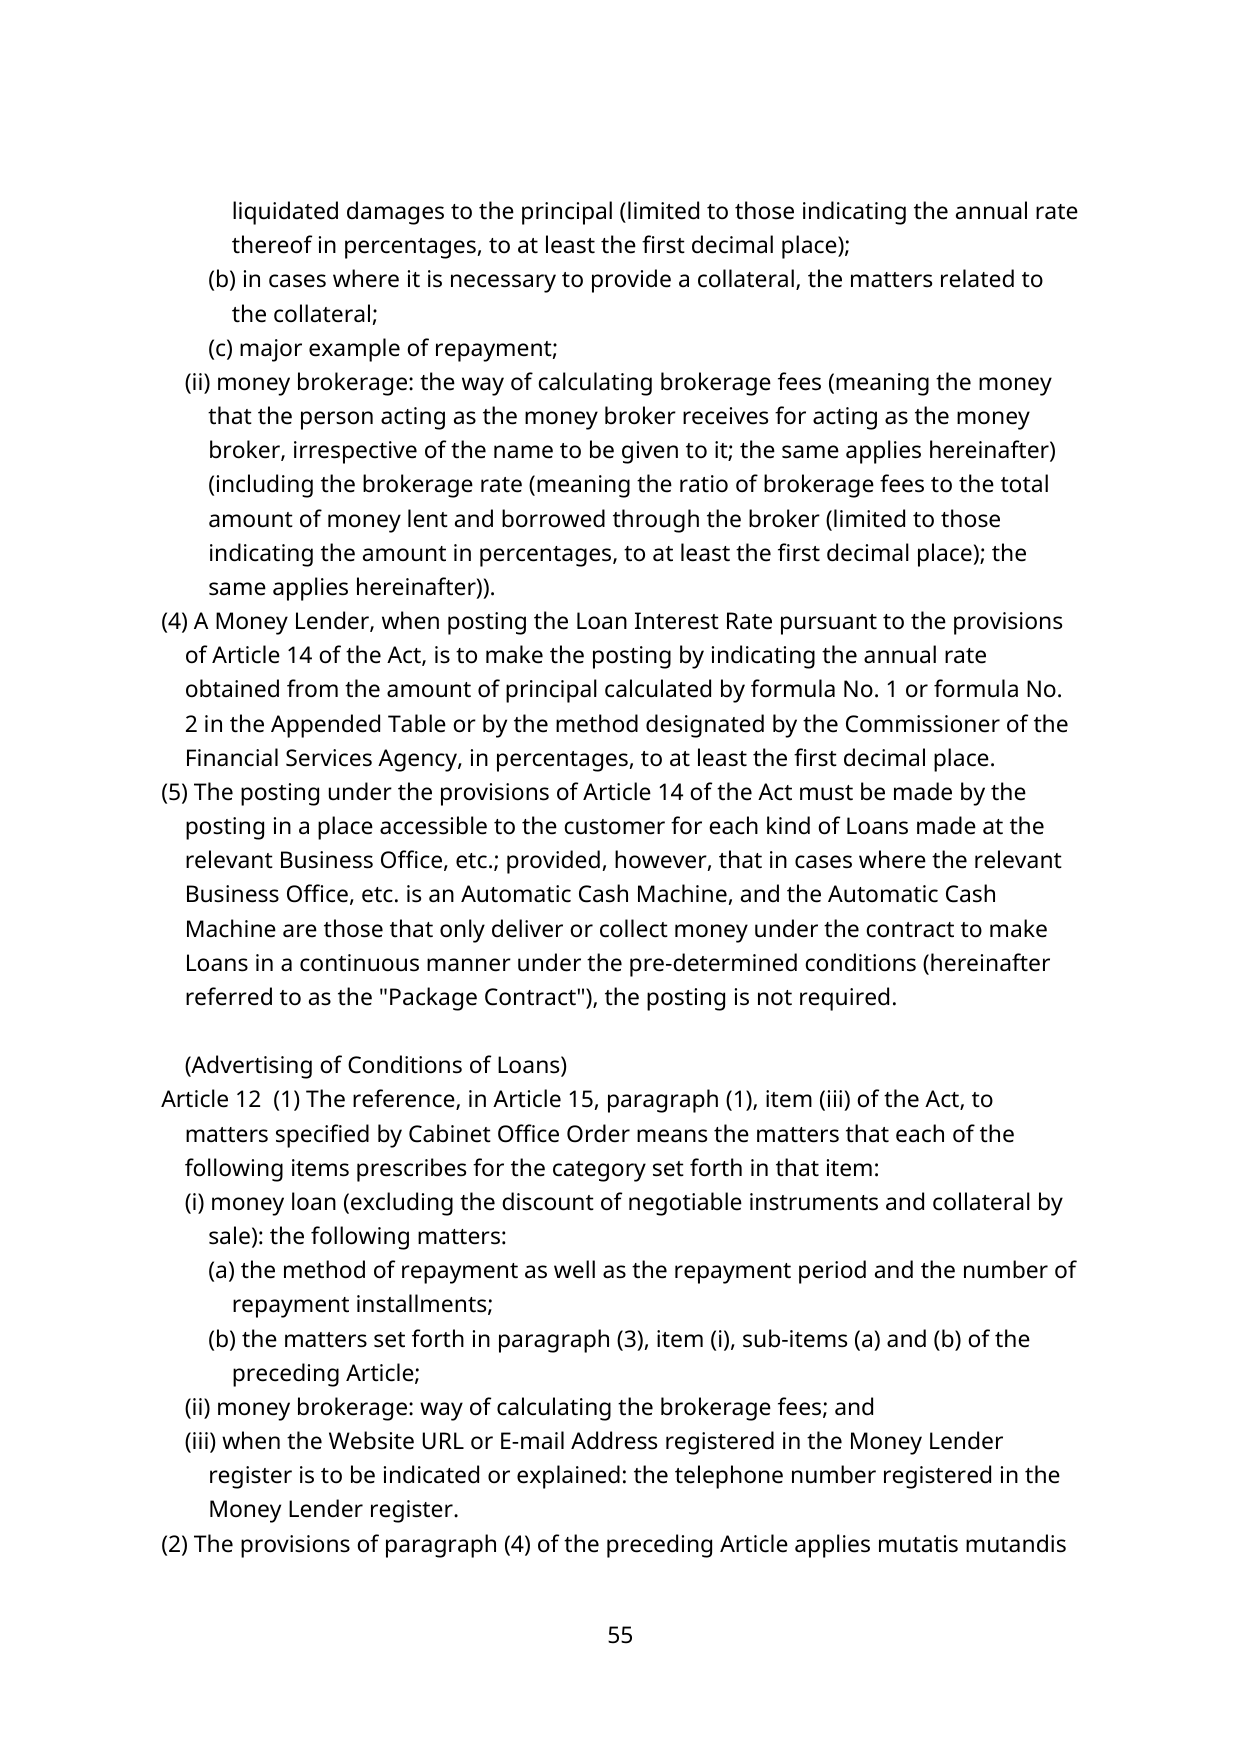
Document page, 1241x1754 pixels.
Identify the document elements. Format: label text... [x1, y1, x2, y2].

text Article 12 (1) The reference, in Article 15, paragraph (1), item (iii) of the Act, to matters specified by Cabinet Office Order means the matters that each of the following items prescribes for the category set forth in that item: [161, 1082, 1079, 1184]
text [161, 1526, 1079, 1560]
text (iii) when the Website URL or E-mail Address registered in the Money Lender register is to be indicated or explained: the telephone number registered in the Money Lender register. [184, 1424, 1079, 1526]
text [207, 194, 1079, 262]
text (i) money loan (excluding the discount of negotiable instruments and collateral by sale): the following matters: [184, 1184, 1079, 1253]
text (b) in cases where it is necessary to provide a collateral, the matters related to the collateral; [207, 262, 1079, 330]
text (ii) money brokerage: the way of calculating brokerage fees (meaning the money that the person acting as the money broker receives for acting as the money broker, irrespective of the name to be given to it; the same applies hereinafter) (including the brokerage rate (meaning the ratio of brokerage fees to the total amount of money lent and borrowed through the broker (limited to those indicating the amount in percentages, to at least the first decimal place); the same applies hereinafter)). [184, 364, 1079, 604]
text (a) the method of repayment as well as the repayment period and the number of repayment installments; [207, 1253, 1079, 1321]
text (b) the matters set forth in paragraph (3), item (i), sub-items (a) and (b) of the preceding Article; [207, 1321, 1079, 1389]
text (Advertising of Conditions of Loans) [184, 1048, 1079, 1082]
text (c) major example of repayment; [207, 330, 1079, 364]
text (4) A Money Lender, when posting the Loan Interest Rate pursuant to the provisions of Article 14 of the Act, is to make the posting by indicating the annual rate obtained from the amount of principal calculated by formula No. 1 or formula No. 2 in the Appended Table or by the method designated by the Commissioner of the Financial Services Agency, in percentages, to at least the first decimal place. [161, 604, 1079, 774]
text (ii) money brokerage: way of calculating the brokerage fees; and [184, 1389, 1079, 1424]
text (5) The posting under the provisions of Article 14 of the Act must be made by the posting in a place accessible to the customer for each kind of Loans made at the relevant Business Office, etc.; provided, however, that in cases where the relevant Business Office, etc. is an Automatic Cash Machine, and the Automatic Cash Machine are those that only deliver or collect money under the contract to make Loans in a continuous manner under the pre-determined conditions (hereinafter referred to as the "Package Contract"), the posting is not required. [161, 774, 1079, 1014]
